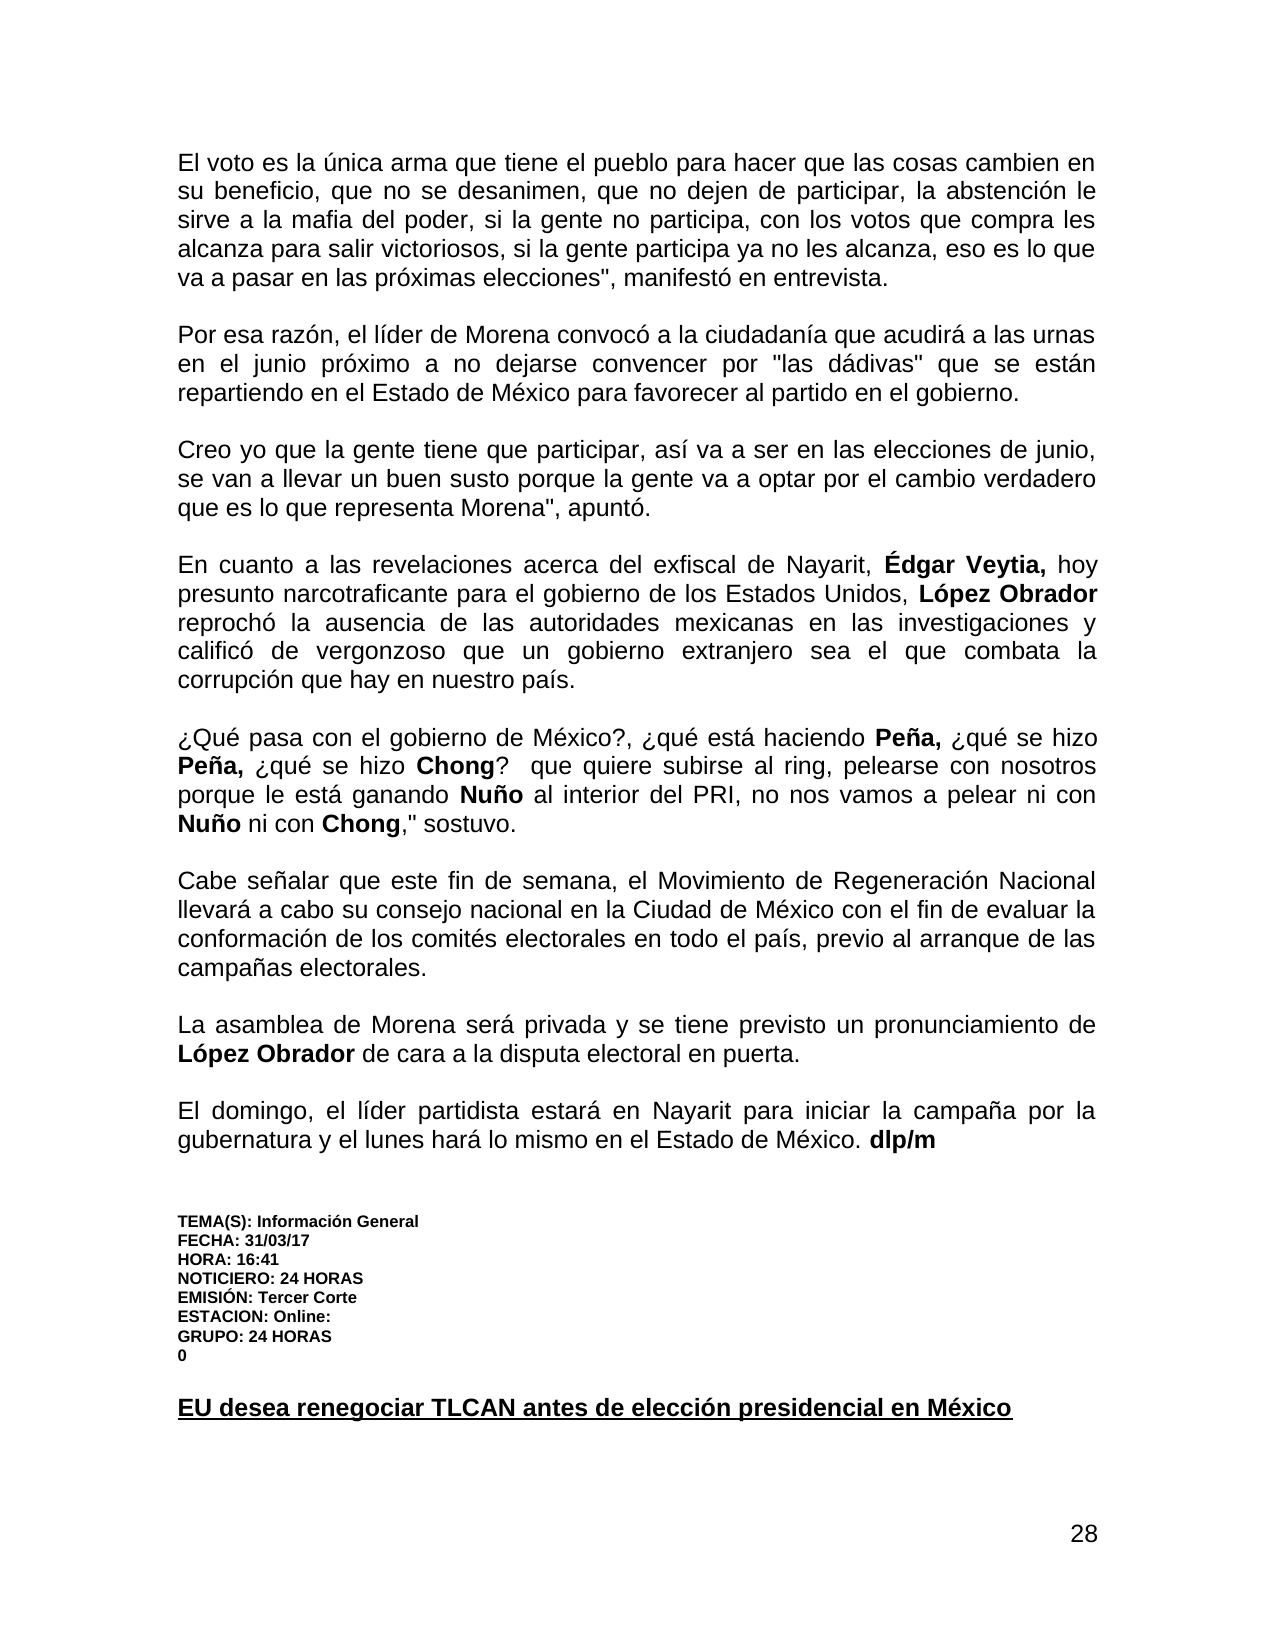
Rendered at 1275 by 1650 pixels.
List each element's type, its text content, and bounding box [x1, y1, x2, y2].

text En cuanto a las revelaciones acerca del exfiscal de Nayarit, Édgar Veytia, hoy presunto narcotraficante para el gobierno de los Estados Unidos, López Obrador reprochó la ausencia de las autoridades mexicanas en las investigaciones y calificó de vergonzoso que un gobierno extranjero sea el que combata la corrupción que hay en nuestro país. [177, 550, 1098, 694]
text El domingo, el líder partidista estará en Nayarit para iniciar la campaña por la gubernatura y el lunes hará lo mismo en el Estado de México. dlp/m [177, 1096, 1098, 1154]
text TEMA(S): Información General [177, 1211, 1098, 1231]
text NOTICIERO: 24 HORAS [177, 1269, 1098, 1288]
text Cabe señalar que este fin de semana, el Movimiento de Regeneración Nacional llevará a cabo su consejo nacional en la Ciudad de México con el fin de evaluar la conformación de los comités electorales en todo el país, previo al arranque de las campañas electorales. [177, 866, 1098, 981]
text Creo yo que la gente tiene que participar, así va a ser en las elecciones de junio, se van a llevar un buen susto porque la gente va a optar por el cambio verdadero que es lo que representa Morena", apuntó. [177, 435, 1098, 521]
text EU desea renegociar TLCAN antes de elección presidencial en México [177, 1393, 1098, 1422]
text El voto es la única arma que tiene el pueblo para hacer que las cosas cambien en su beneficio, que no se desanimen, que no dejen de participar, la abstención le sirve a la mafia del poder, si la gente no participa, con los votos que compra les alcanza para salir victoriosos, si la gente participa ya no les alcanza, eso es lo que va a pasar en las próximas elecciones", manifestó en entrevista. [177, 148, 1098, 291]
text GRUPO: 24 HORAS [177, 1326, 1098, 1346]
text EMISIÓN: Tercer Corte [177, 1288, 1098, 1307]
text FECHA: 31/03/17 [177, 1231, 1098, 1250]
text HORA: 16:41 [177, 1250, 1098, 1269]
text ¿Qué pasa con el gobierno de México?, ¿qué está haciendo Peña, ¿qué se hizo Peña, ¿qué se hizo Chong? que quiere subirse al ring, pelearse con nosotros porque le está ganando Nuño al interior del PRI, no nos vamos a pelear ni con Nuño ni con Chong," sostuvo. [177, 723, 1098, 838]
text La asamblea de Morena será privada y se tiene previsto un pronunciamiento de López Obrador de cara a la disputa electoral en puerta. [177, 1010, 1098, 1068]
text 0 [177, 1346, 1098, 1365]
text Por esa razón, el líder de Morena convocó a la ciudadanía que acudirá a las urnas en el junio próximo a no dejarse convencer por "las dádivas" que se están repartiendo en el Estado de México para favorecer al partido en el gobierno. [177, 320, 1098, 406]
text ESTACION: Online: [177, 1307, 1098, 1326]
